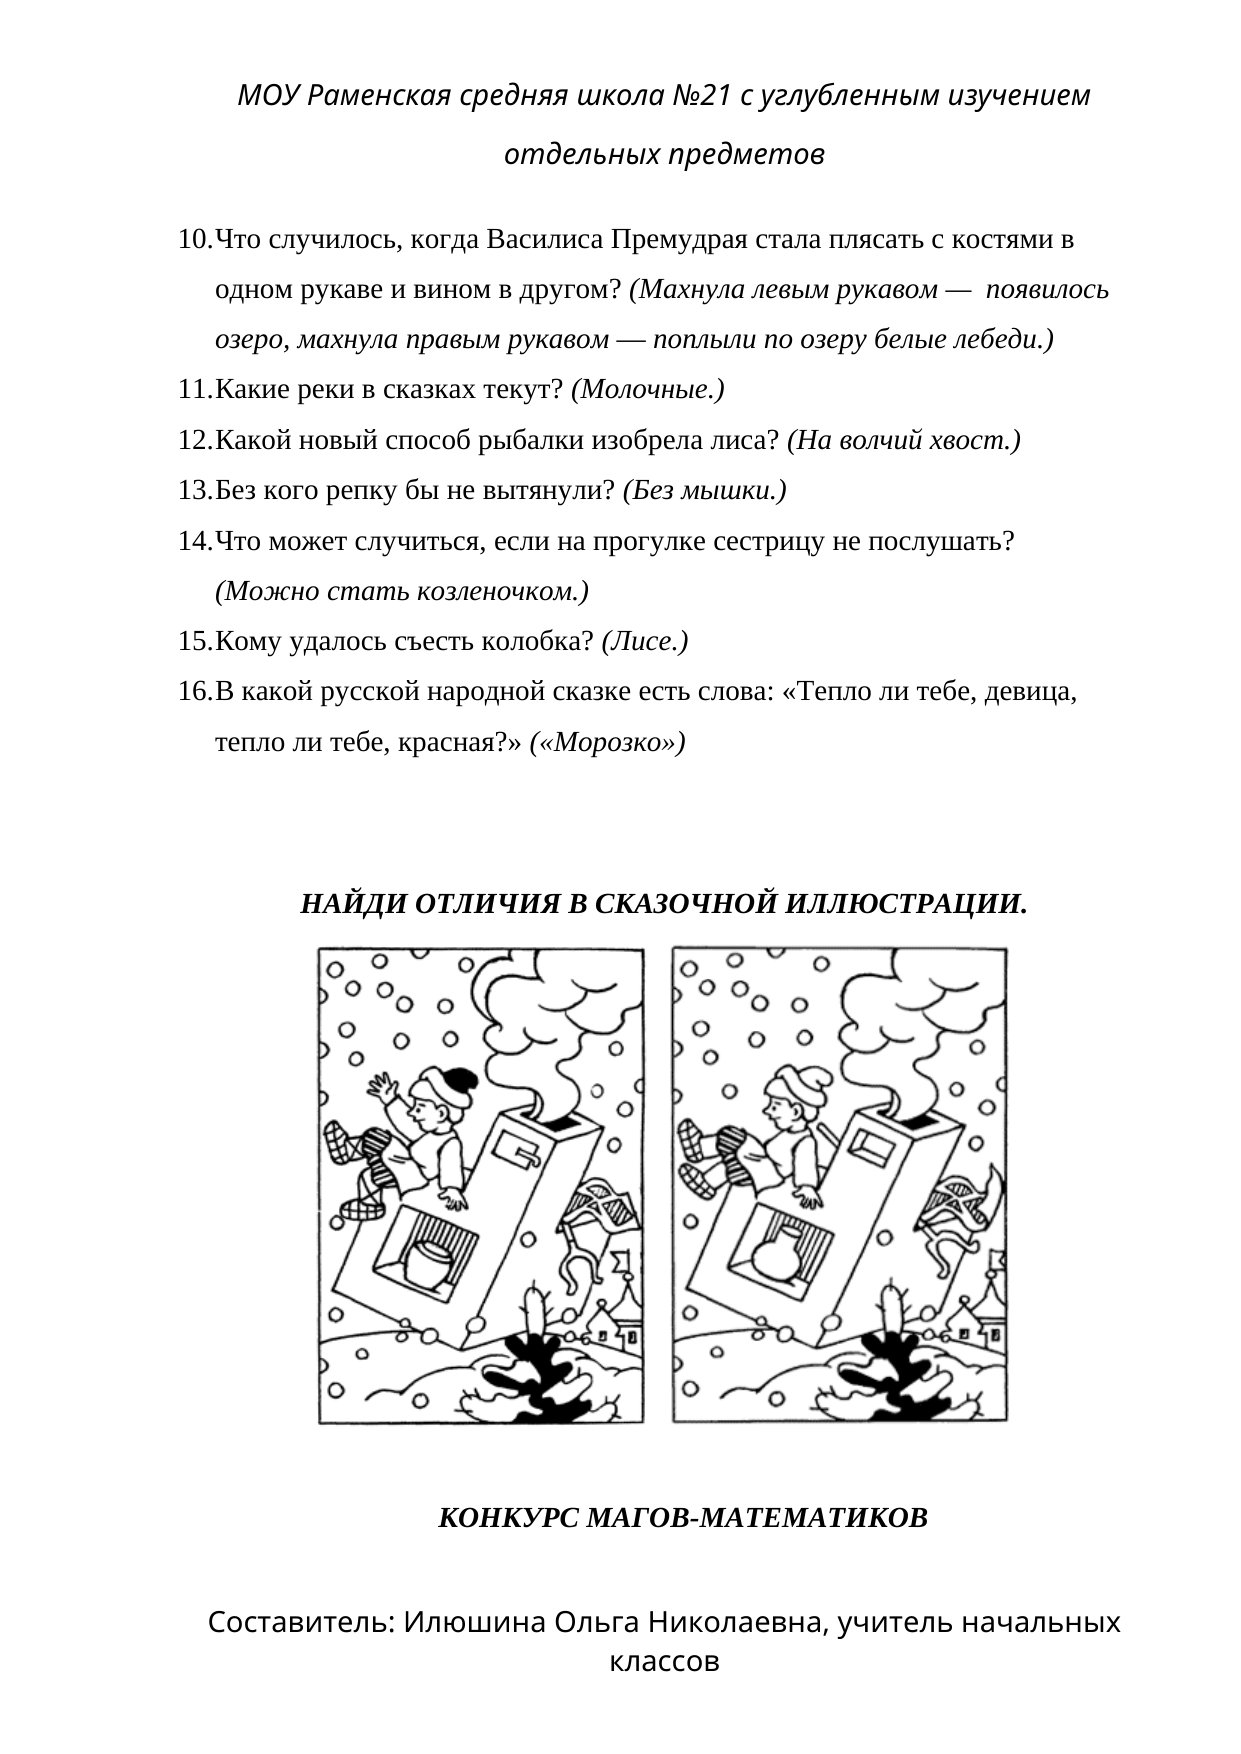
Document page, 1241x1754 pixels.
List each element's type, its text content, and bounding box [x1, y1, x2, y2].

list Без кого репку бы не вытянули? (Без мышки.) [177, 472, 1152, 506]
list В какой русской народной сказке есть слова: «Тепло ли тебе, девица, тепло ли тебе, красная?» («Морозко») [177, 673, 1152, 757]
picture [305, 936, 1024, 1435]
list Какие реки в сказках текут? (Молочные.) [177, 372, 1152, 405]
list Что случилось, когда Василиса Премудрая стала плясать с костями в одном рукаве и вином в другом? (Махнула левым рукавом — появилось озеро, махнула правым рукавом — поплыли по озеру белые лебеди.) [177, 221, 1152, 355]
text Найди отличия в сказочной иллюстрации. [177, 886, 1152, 920]
list Кому удалось съесть колобка? (Лисе.) [177, 623, 1152, 657]
list Что может случиться, если на прогулке сестрицу не послушать? (Можно стать козленочком.) [177, 523, 1152, 606]
list Какой новый способ рыбалки изобрела лиса? (На волчий хвост.) [177, 422, 1152, 456]
text конкурс магов-математиков [215, 1500, 1152, 1533]
